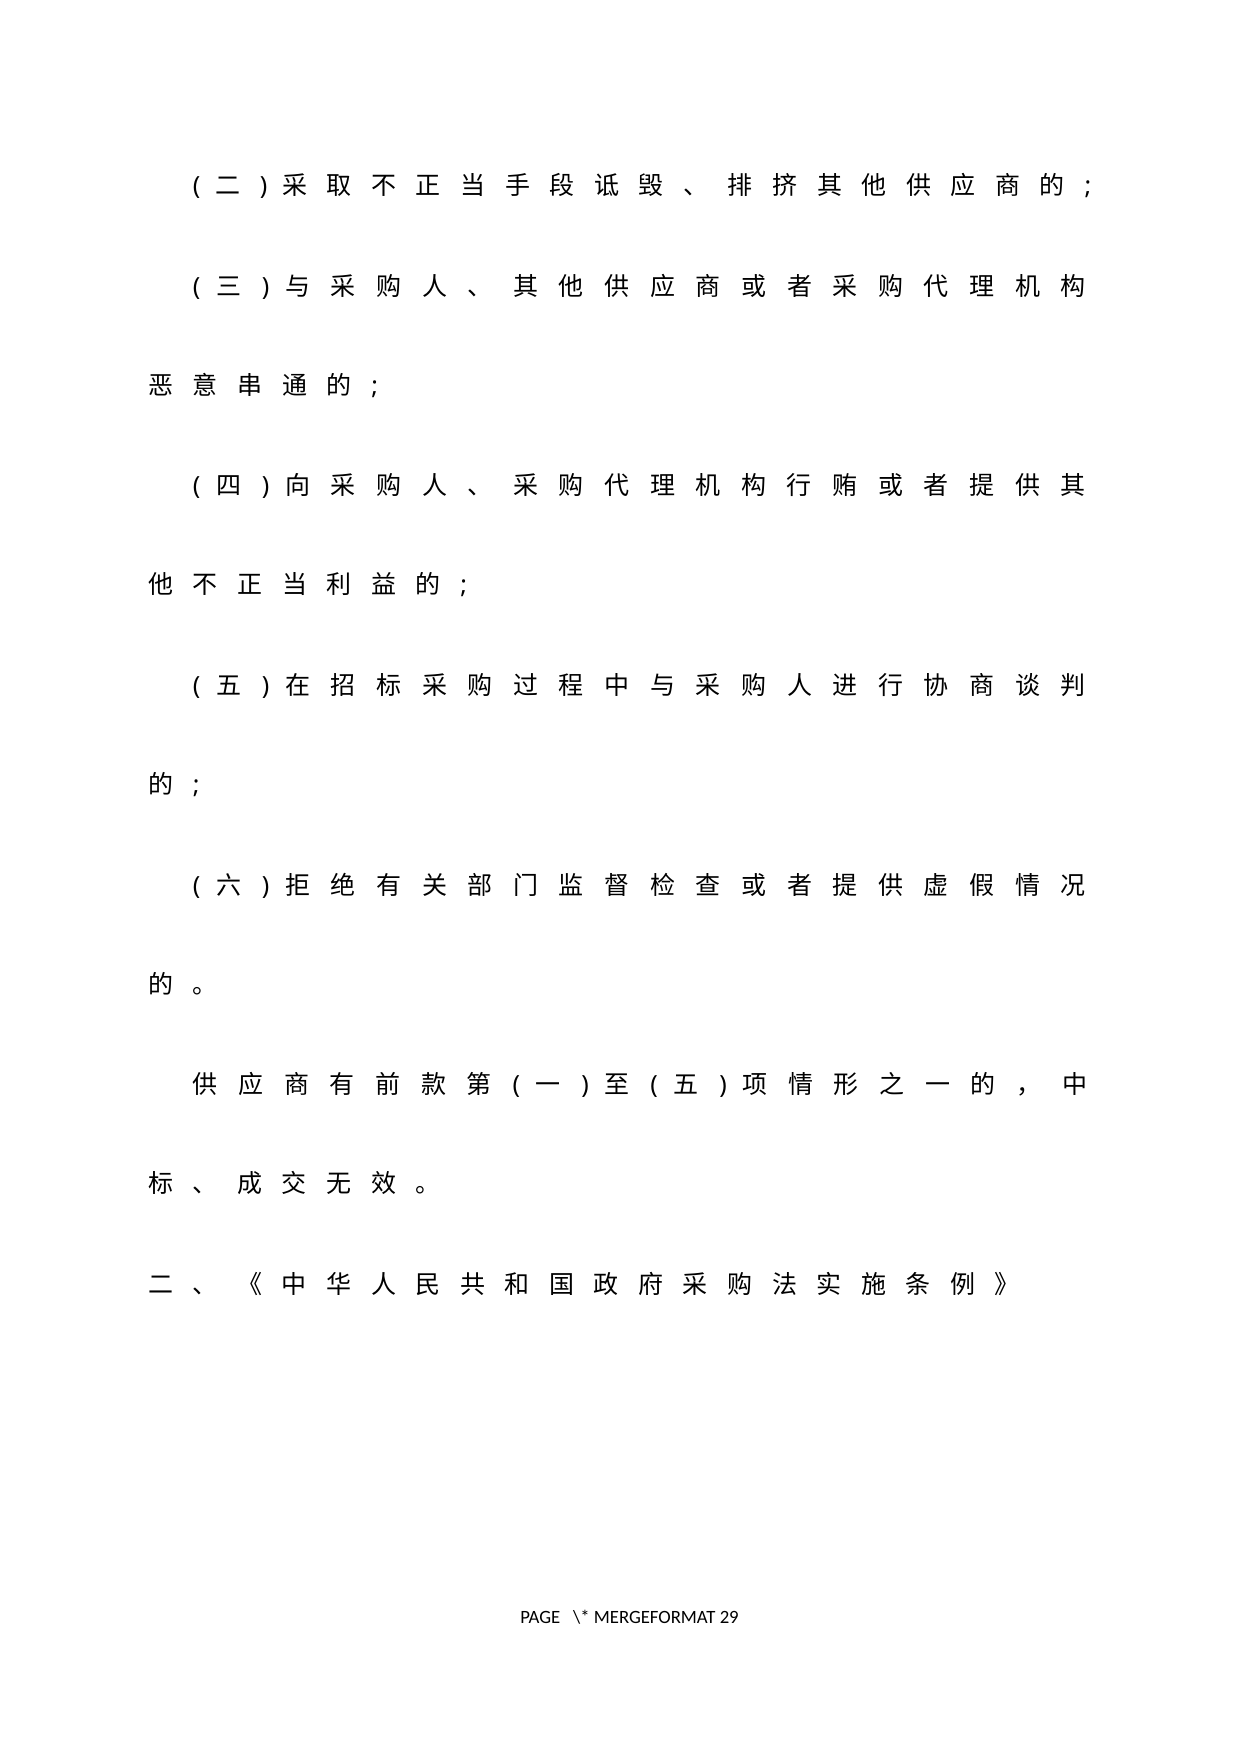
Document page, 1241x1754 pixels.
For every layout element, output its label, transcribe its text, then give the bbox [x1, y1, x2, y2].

text (二)采取不正当手段诋毁、排挤其他供应商的; [148, 151, 1107, 217]
text (四)向采购人、采购代理机构行贿或者提供其他不正当利益的; [148, 451, 1107, 616]
text (三)与采购人、其他供应商或者采购代理机构恶意串通的; [148, 251, 1107, 416]
text 二、《中华人民共和国政府采购法实施条例》 [148, 1249, 1107, 1316]
text 供应商有前款第(一)至(五)项情形之一的，中标、成交无效。 [148, 1050, 1107, 1215]
text (六)拒绝有关部门监督检查或者提供虚假情况的。 [148, 850, 1107, 1015]
text (五)在招标采购过程中与采购人进行协商谈判的; [148, 651, 1107, 816]
